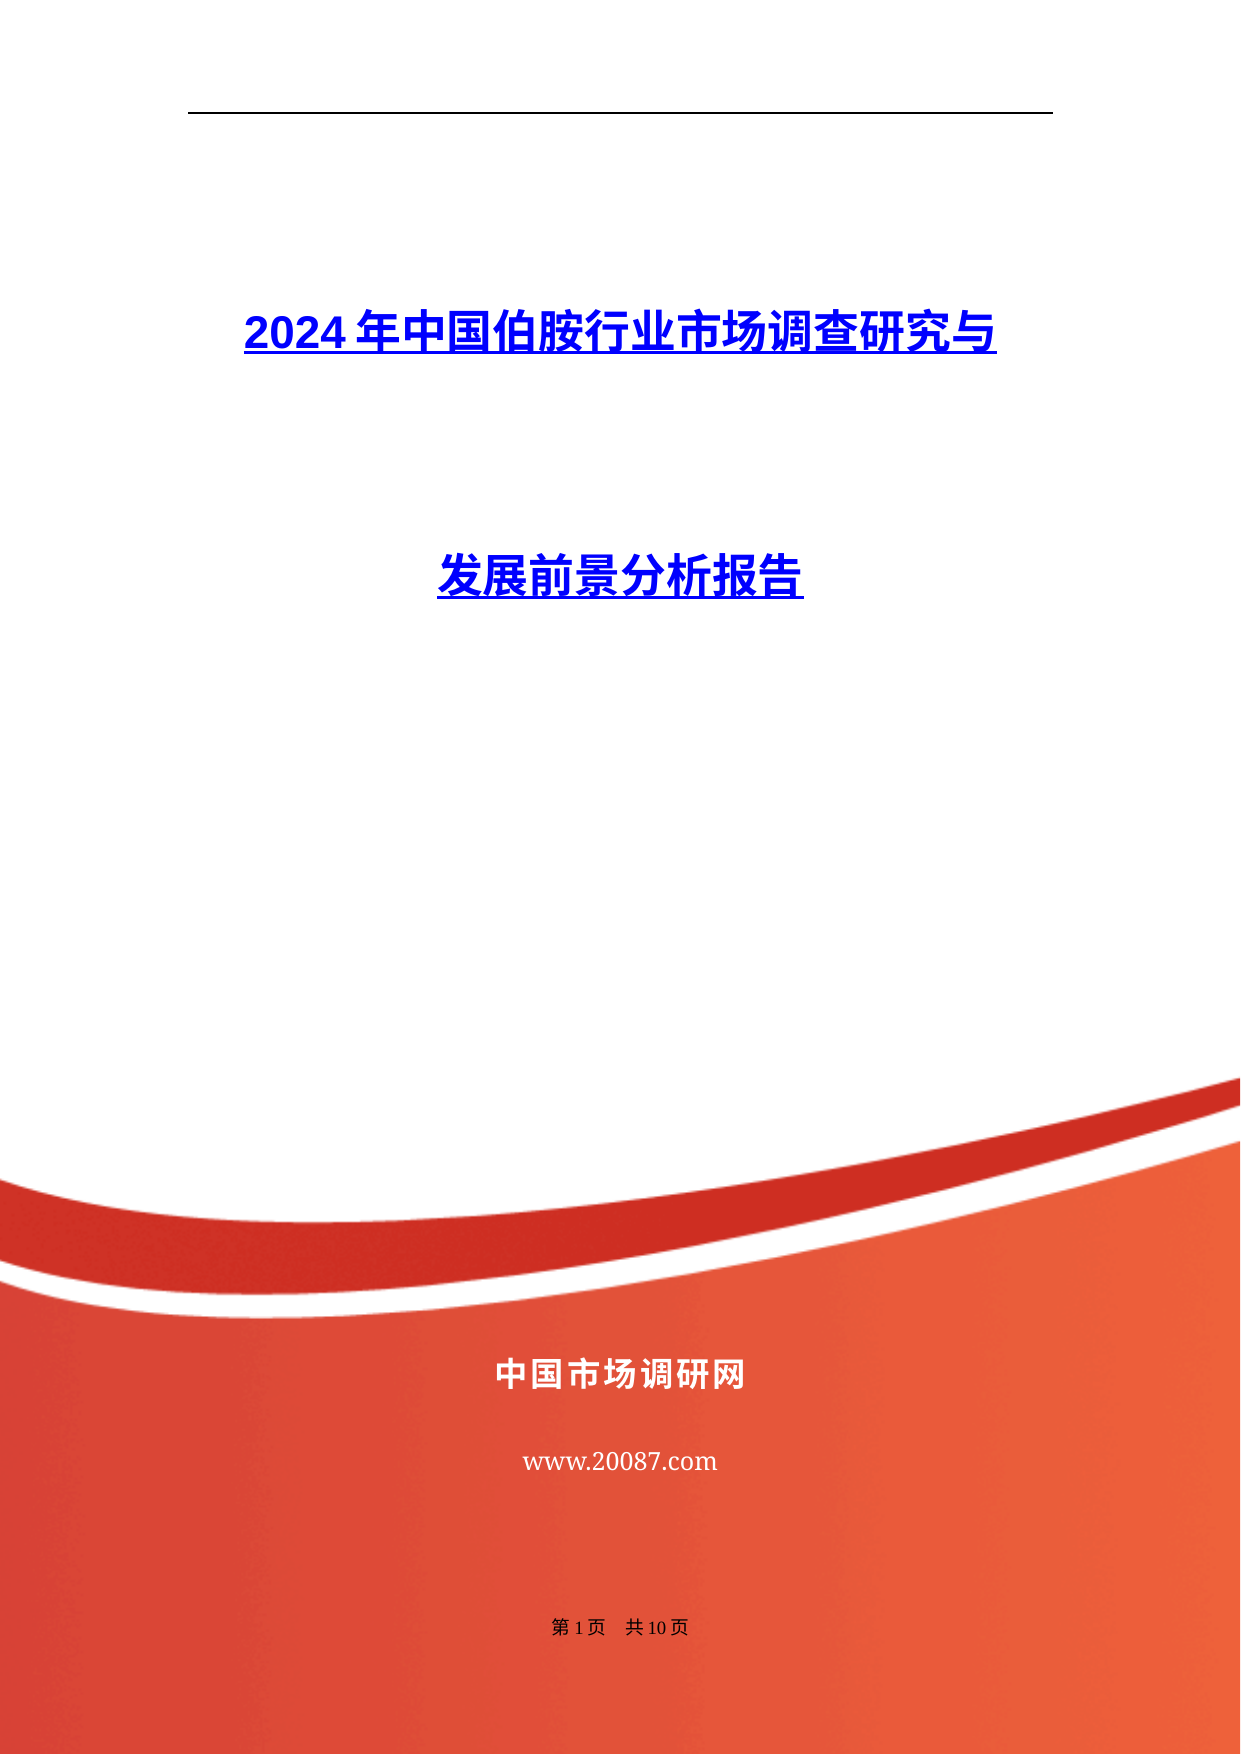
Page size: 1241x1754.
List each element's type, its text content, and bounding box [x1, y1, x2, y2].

subtitle 中国市场调研网 [187, 1339, 1053, 1404]
table_header 2024年中国伯胺行业市场调查研究与发展前景分析报告 [188, 207, 1053, 773]
text www.20087.com [187, 1428, 1053, 1493]
picture [0, 1006, 1241, 1754]
